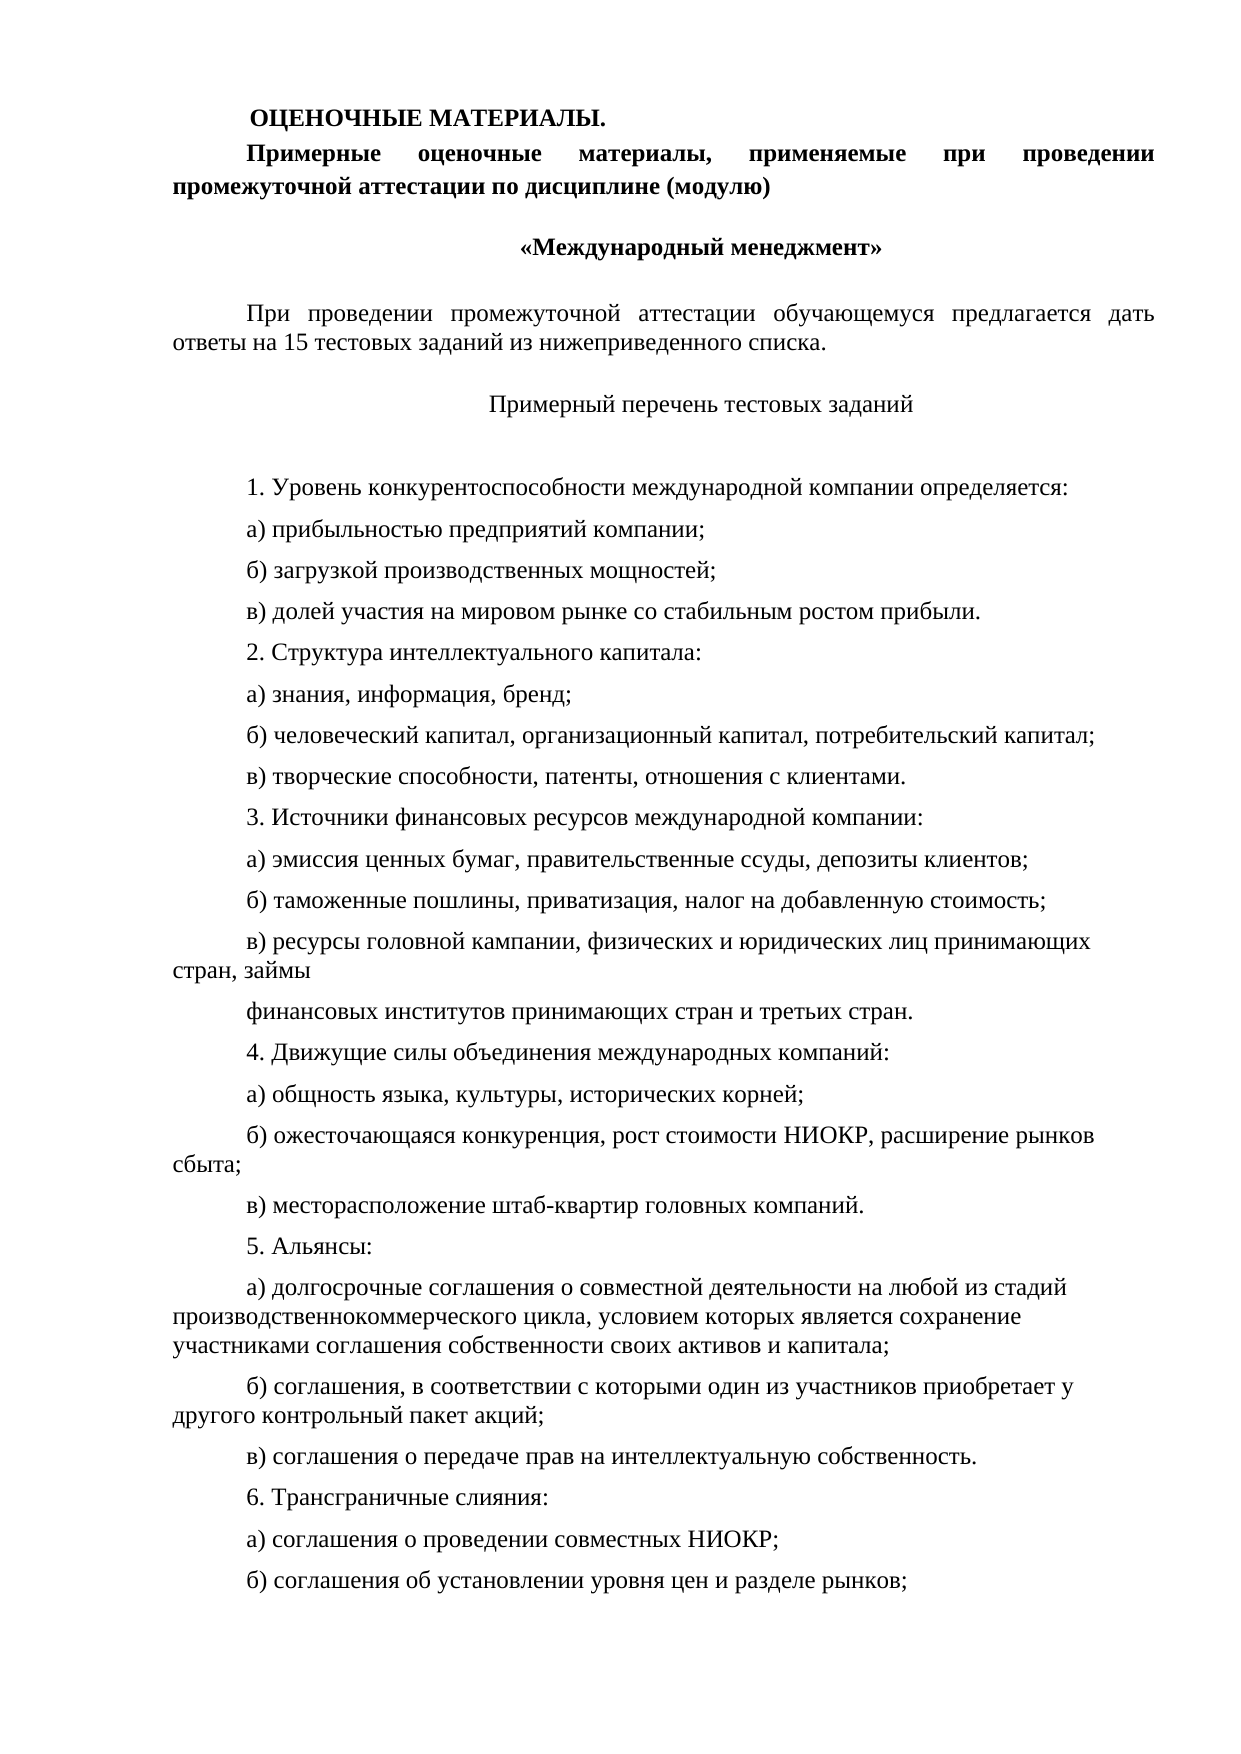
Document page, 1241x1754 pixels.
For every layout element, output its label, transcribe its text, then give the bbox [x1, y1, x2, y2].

text а) соглашения о проведении совместных НИОКР; [172, 1524, 1156, 1552]
text 3. Источники финансовых ресурсов международной компании: [172, 802, 1156, 831]
text б) ожесточающаяся конкуренция, рост стоимости НИОКР, расширение рынков сбыта; [172, 1120, 1156, 1177]
text б) соглашения, в соответствии с которыми один из участников приобретает у другого контрольный пакет акций; [172, 1371, 1156, 1429]
text Примерный перечень тестовых заданий [172, 389, 1156, 418]
text а) знания, информация, бренд; [172, 679, 1156, 707]
text б) таможенные пошлины, приватизация, налог на добавленную стоимость; [172, 885, 1156, 914]
text а) прибыльностью предприятий компании; [172, 514, 1156, 542]
text 1. Уровень конкурентоспособности международной компании определяется: [172, 472, 1156, 501]
text «Международный менеджмент» [172, 232, 1156, 261]
text финансовых институтов принимающих стран и третьих стран. [172, 996, 1156, 1025]
text в) творческие способности, патенты, отношения с клиентами. [172, 761, 1156, 790]
text в) долей участия на мировом рынке со стабильным ростом прибыли. [172, 596, 1156, 625]
text При проведении промежуточной аттестации обучающемуся предлагается дать ответы на 15 тестовых заданий из нижеприведенного списка. [172, 298, 1156, 356]
text 6. Трансграничные слияния: [172, 1482, 1156, 1511]
text 2. Структура интеллектуального капитала: [172, 637, 1156, 666]
text б) человеческий капитал, организационный капитал, потребительский капитал; [172, 720, 1156, 749]
text Оценочные материалы. [249, 103, 1156, 132]
text 5. Альянсы: [172, 1231, 1156, 1260]
text а) долгосрочные соглашения о совместной деятельности на любой из стадий производственнокоммерческого цикла, условием которых является сохранение участниками соглашения собственности своих активов и капитала; [172, 1272, 1156, 1359]
text в) месторасположение штаб-квартир головных компаний. [172, 1190, 1156, 1219]
text б) соглашения об установлении уровня цен и разделе рынков; [172, 1565, 1156, 1594]
text 4. Движущие силы объединения международных компаний: [172, 1037, 1156, 1066]
text в) соглашения о передаче прав на интеллектуальную собственность. [172, 1441, 1156, 1470]
text б) загрузкой производственных мощностей; [172, 555, 1156, 584]
text в) ресурсы головной кампании, физических и юридических лиц принимающих стран, займы [172, 926, 1156, 984]
text Примерные оценочные материалы, применяемые при проведении промежуточной аттестации по дисциплине (модулю) [172, 138, 1156, 200]
text а) эмиссия ценных бумаг, правительственные ссуды, депозиты клиентов; [172, 844, 1156, 872]
text а) общность языка, культуры, исторических корней; [172, 1079, 1156, 1107]
